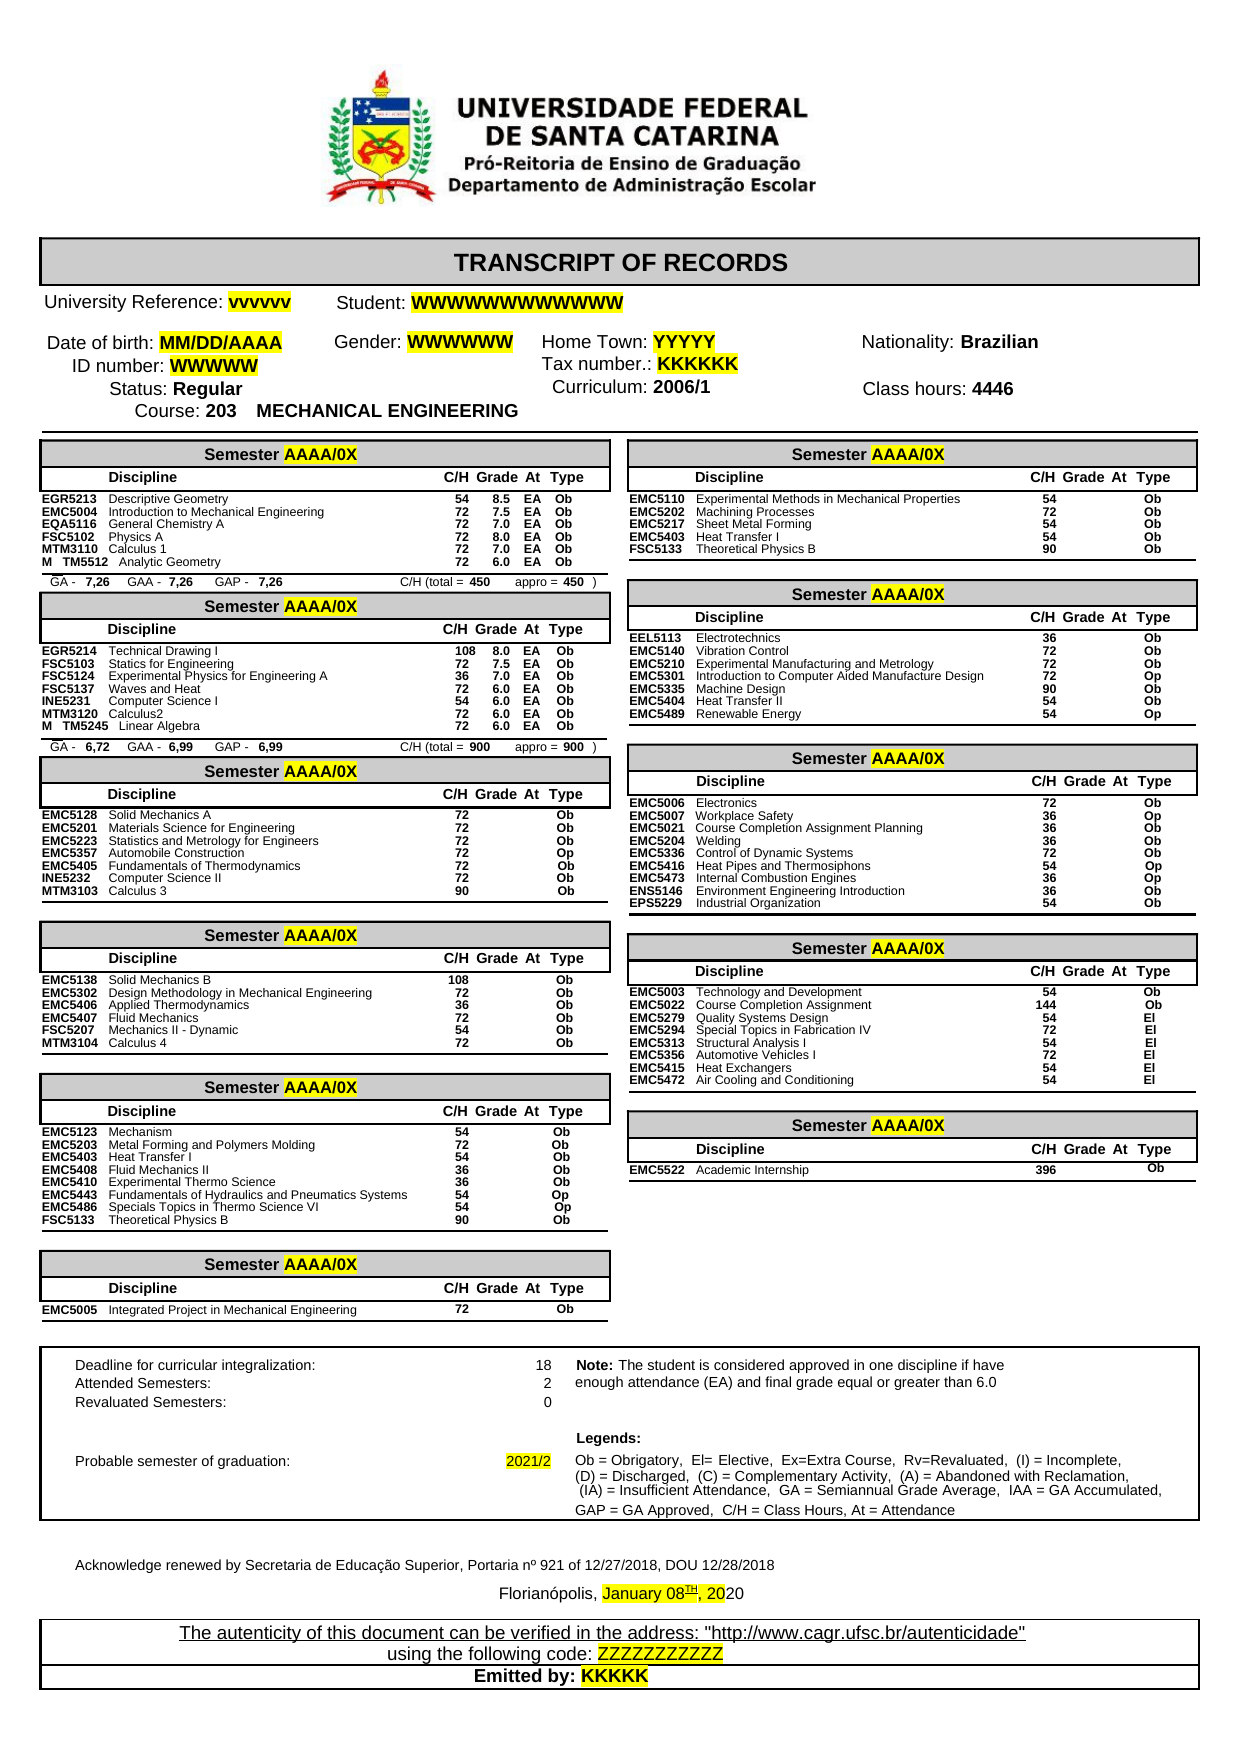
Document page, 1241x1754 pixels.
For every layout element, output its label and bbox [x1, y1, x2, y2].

picture [320, 64, 816, 207]
